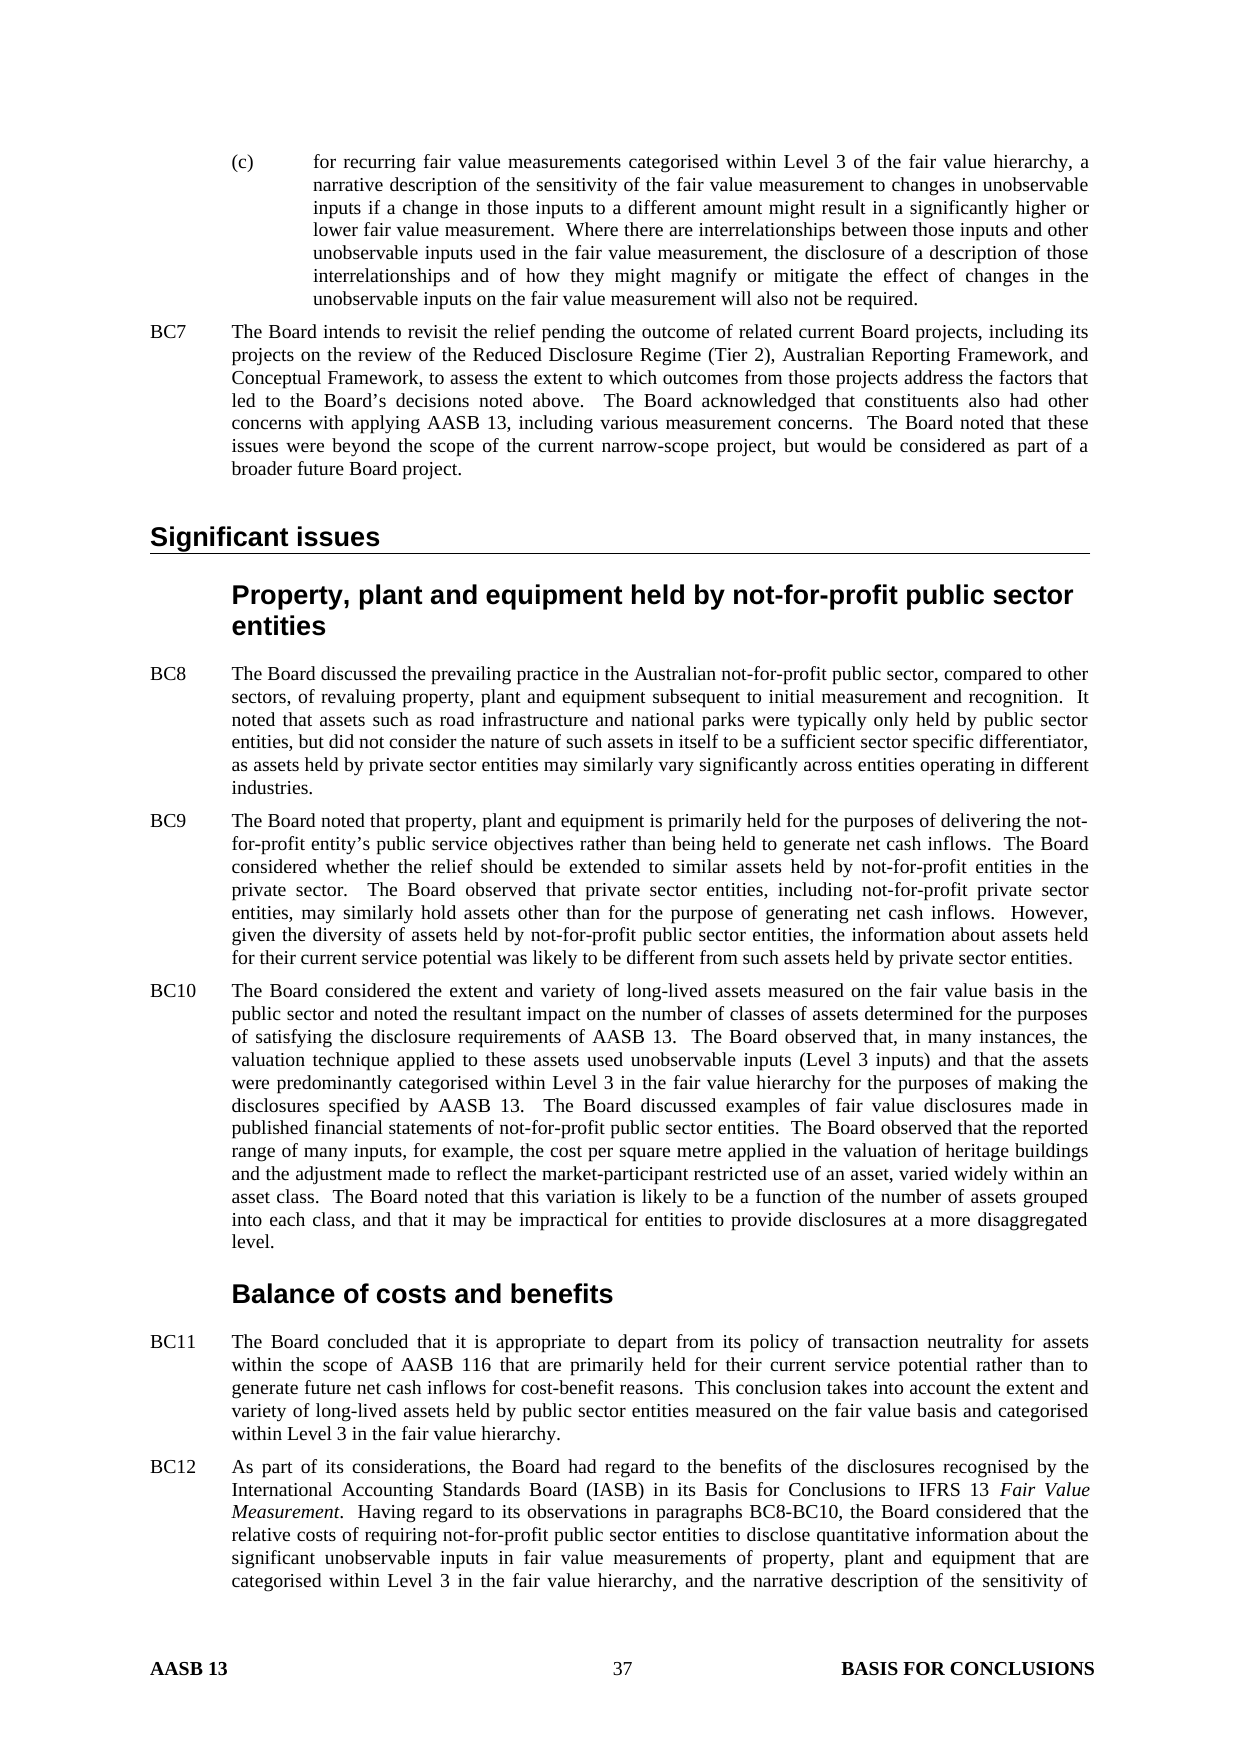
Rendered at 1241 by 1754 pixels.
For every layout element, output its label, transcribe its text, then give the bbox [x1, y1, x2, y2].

title Balance of costs and benefits [231, 1278, 1090, 1309]
text BC7 The Board intends to revisit the relief pending the outcome of related current Board projects, including its projects on the review of the Reduced Disclosure Regime (Tier 2), Australian Reporting Framework, and Conceptual Framework, to assess the extent to which outcomes from those projects address the factors that led to the Board’s decisions noted above. The Board acknowledged that constituents also had other concerns with applying AASB 13, including various measurement concerns. The Board noted that these issues were beyond the scope of the current narrow-scope project, but would be considered as part of a broader future Board project. [150, 320, 1090, 480]
text BC11 The Board concluded that it is appropriate to depart from its policy of transaction neutrality for assets within the scope of AASB 116 that are primarily held for their current service potential rather than to generate future net cash inflows for cost-benefit reasons. This conclusion takes into account the extent and variety of long-lived assets held by public sector entities measured on the fair value basis and categorised within Level 3 in the fair value hierarchy. [150, 1330, 1090, 1444]
text (c) for recurring fair value measurements categorised within Level 3 of the fair value hierarchy, a narrative description of the sensitivity of the fair value measurement to changes in unobservable inputs if a change in those inputs to a different amount might result in a significantly higher or lower fair value measurement. Where there are interrelationships between those inputs and other unobservable inputs used in the fair value measurement, the disclosure of a description of those interrelationships and of how they might magnify or mitigate the effect of changes in the unobservable inputs on the fair value measurement will also not be required. [231, 150, 1090, 310]
title Property, plant and equipment held by not-for-profit public sector entities [231, 579, 1090, 641]
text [150, 1455, 1090, 1592]
text BC9 The Board noted that property, plant and equipment is primarily held for the purposes of delivering the not-for-profit entity’s public service objectives rather than being held to generate net cash inflows. The Board considered whether the relief should be extended to similar assets held by not-for-profit entities in the private sector. The Board observed that private sector entities, including not-for-profit private sector entities, may similarly hold assets other than for the purpose of generating net cash inflows. However, given the diversity of assets held by not-for-profit public sector entities, the information about assets held for their current service potential was likely to be different from such assets held by private sector entities. [150, 809, 1090, 969]
title Significant issues [150, 521, 1090, 553]
text BC8 The Board discussed the prevailing practice in the Australian not-for-profit public sector, compared to other sectors, of revaluing property, plant and equipment subsequent to initial measurement and recognition. It noted that assets such as road infrastructure and national parks were typically only held by public sector entities, but did not consider the nature of such assets in itself to be a sufficient sector specific differentiator, as assets held by private sector entities may similarly vary significantly across entities operating in different industries. [150, 662, 1090, 799]
text BC10 The Board considered the extent and variety of long-lived assets measured on the fair value basis in the public sector and noted the resultant impact on the number of classes of assets determined for the purposes of satisfying the disclosure requirements of AASB 13. The Board observed that, in many instances, the valuation technique applied to these assets used unobservable inputs (Level 3 inputs) and that the assets were predominantly categorised within Level 3 in the fair value hierarchy for the purposes of making the disclosures specified by AASB 13. The Board discussed examples of fair value disclosures made in published financial statements of not-for-profit public sector entities. The Board observed that the reported range of many inputs, for example, the cost per square metre applied in the valuation of heritage buildings and the adjustment made to reflect the market-participant restricted use of an asset, varied widely within an asset class. The Board noted that this variation is likely to be a function of the number of assets grouped into each class, and that it may be impractical for entities to provide disclosures at a more disaggregated level. [150, 979, 1090, 1253]
